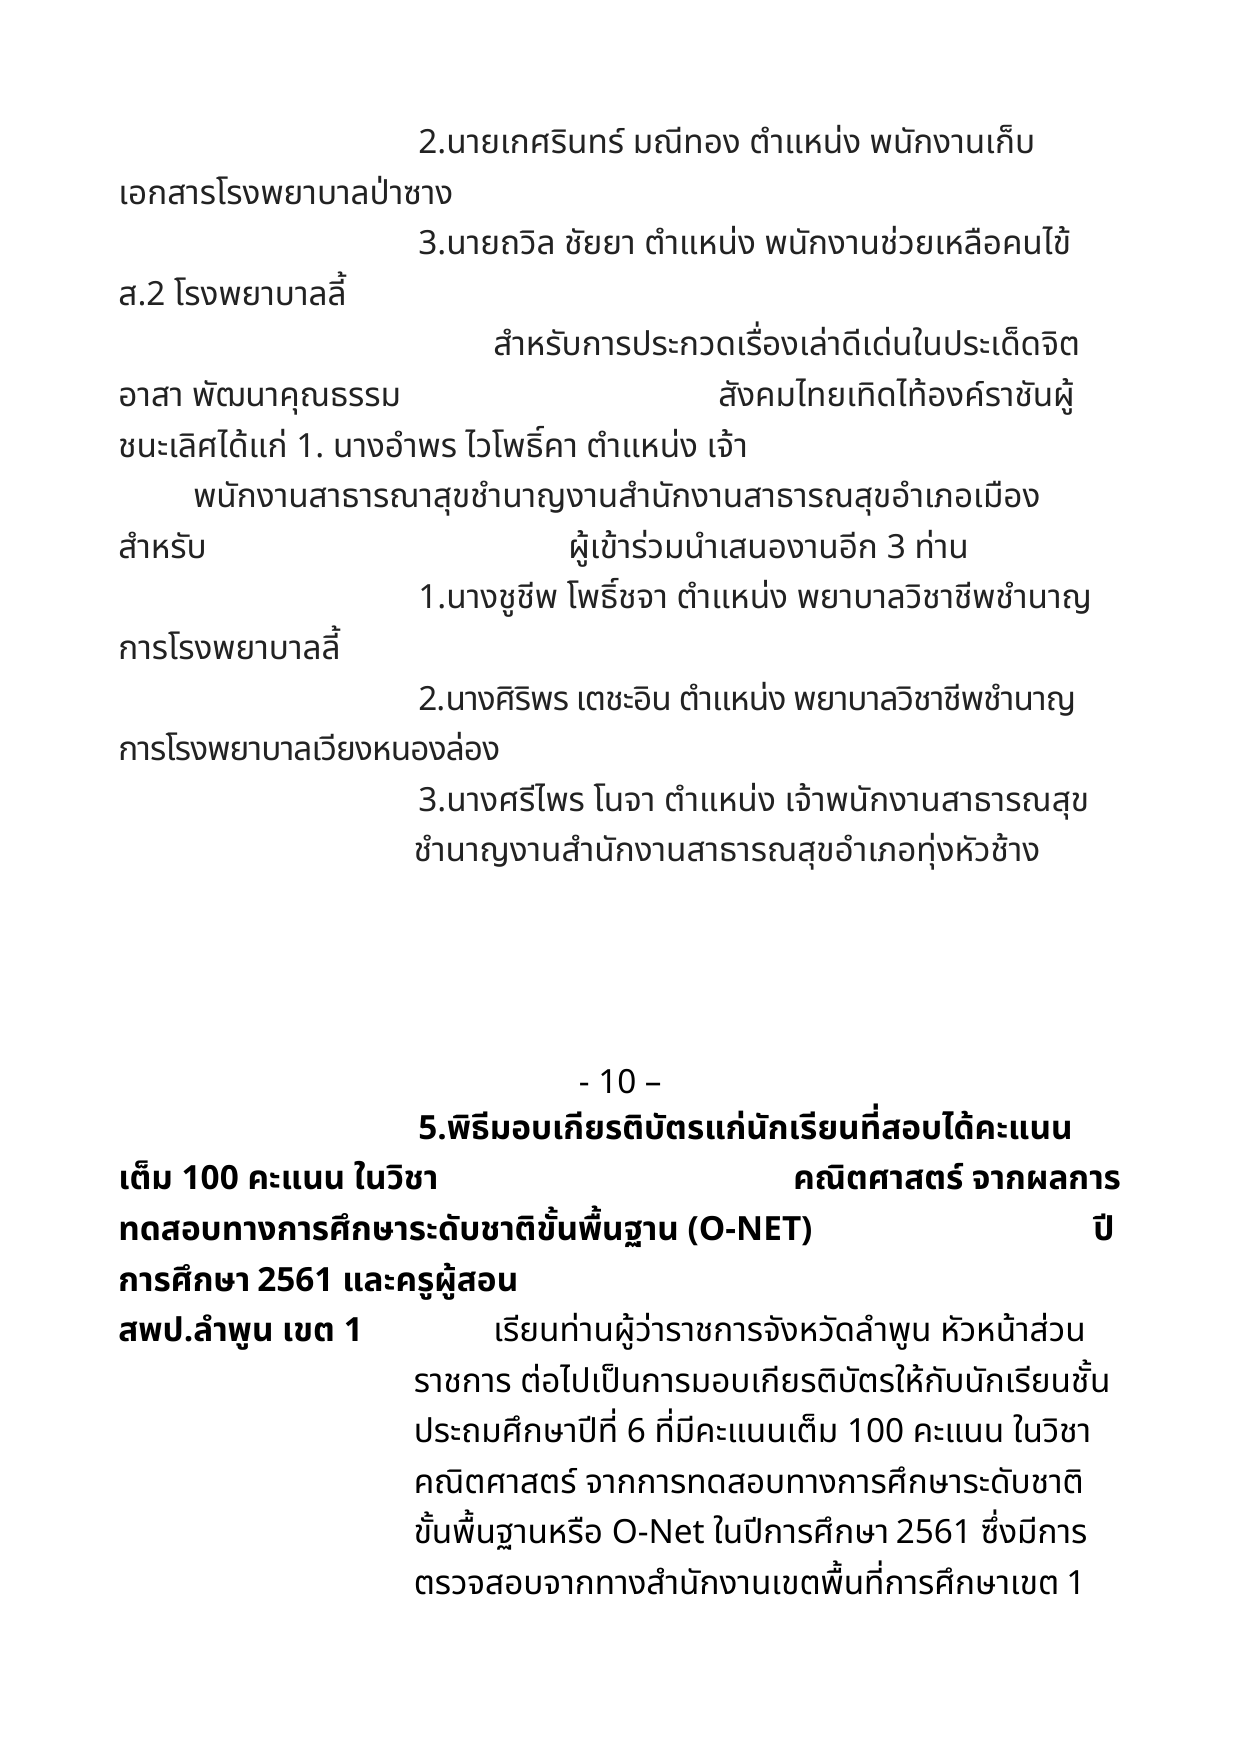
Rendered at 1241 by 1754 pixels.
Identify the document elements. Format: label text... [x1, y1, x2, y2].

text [118, 1306, 1122, 1609]
text - 10 – [118, 1058, 1122, 1103]
text 3.นายถวิล ชัยยา ตำแหน่ง พนักงานช่วยเหลือคนไข้ ส.2 โรงพยาบาลลี้ [118, 219, 1122, 320]
text 5.พิธีมอบเกียรติบัตรแก่นักเรียนที่สอบได้คะแนนเต็ม 100 คะแนน ในวิชา คณิตศาสตร์ จากผลการทดสอบทางการศึกษาระดับชาติขั้นพื้นฐาน (O-NET) ปีการศึกษา2561 และครูผู้สอน [118, 1103, 1122, 1306]
text สำหรับการประกวดเรื่องเล่าดีเด่นในประเด็ดจิตอาสา พัฒนาคุณธรรม สังคมไทยเทิดไท้องค์ราชันผู้ชนะเลิศได้แก่ 1. นางอำพร ไวโพธิ์คา ตำแหน่ง เจ้า พนักงานสาธารณาสุขชำนาญงานสำนักงานสาธารณสุขอำเภอเมือง สำหรับ ผู้เข้าร่วมนำเสนองานอีก 3 ท่าน [118, 320, 1122, 573]
text 1.นางชูชีพ โพธิ์ชจา ตำแหน่ง พยาบาลวิชาชีพชำนาญการโรงพยาบาลลี้ [118, 573, 1122, 674]
text 2.นายเกศรินทร์ มณีทอง ตำแหน่ง พนักงานเก็บเอกสารโรงพยาบาลป่าซาง [118, 118, 1122, 219]
text 2.นางศิริพร เตชะอิน ตำแหน่ง พยาบาลวิชาชีพชำนาญการโรงพยาบาลเวียงหนองล่อง [118, 674, 1122, 775]
text 3.นางศรีไพร โนจา ตำแหน่ง เจ้าพนักงานสาธารณสุขชำนาญงานสำนักงานสาธารณสุขอำเภอทุ่งหัวช้าง [118, 775, 1122, 876]
